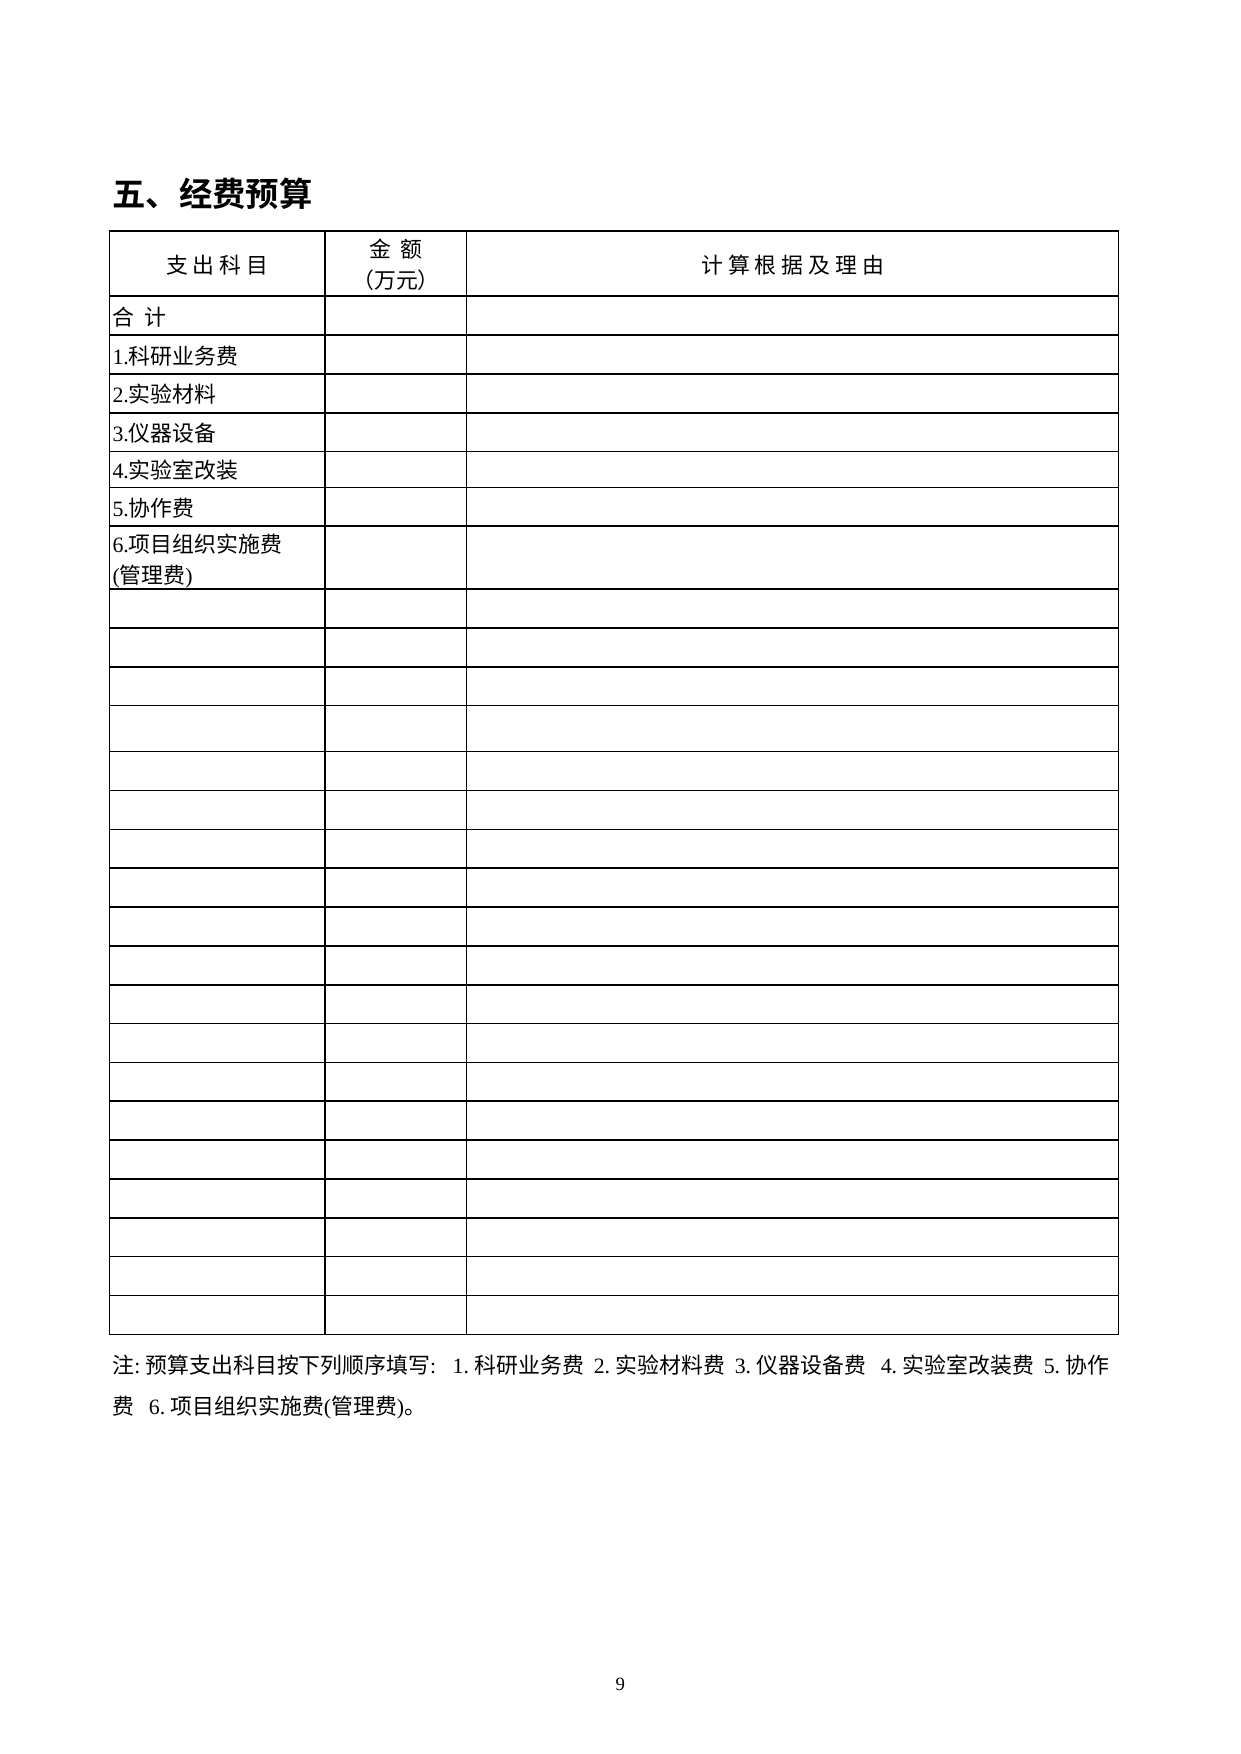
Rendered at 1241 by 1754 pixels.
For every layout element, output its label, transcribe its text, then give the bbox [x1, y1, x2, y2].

table_cell [467, 1219, 1118, 1256]
table_cell [467, 629, 1118, 666]
table_cell [110, 1024, 324, 1062]
table_cell [110, 947, 324, 984]
table_cell [467, 1063, 1118, 1100]
table_cell 5.协作费 [110, 488, 324, 525]
table_cell [110, 668, 324, 705]
table_cell [326, 869, 466, 906]
table_cell [467, 1024, 1118, 1062]
table_cell [467, 830, 1118, 867]
table_cell [467, 590, 1118, 627]
table_cell 3.仪器设备 [110, 414, 324, 451]
table_cell [326, 297, 466, 334]
table_cell [326, 336, 466, 373]
table_cell [326, 668, 466, 705]
table_cell [467, 1141, 1118, 1178]
table_cell [326, 986, 466, 1023]
table_cell 合 计 [110, 297, 324, 334]
table_cell [110, 830, 324, 867]
table_cell [110, 1257, 324, 1295]
table_cell [110, 752, 324, 789]
table_cell [326, 1102, 466, 1139]
table_cell [326, 375, 466, 412]
table_cell [467, 791, 1118, 828]
table_cell [467, 706, 1118, 751]
table_cell [467, 297, 1118, 334]
table_cell [326, 590, 466, 627]
table_cell [110, 1180, 324, 1217]
table_cell [326, 1024, 466, 1062]
table_cell [326, 1296, 466, 1333]
table_cell [326, 830, 466, 867]
table_cell [467, 527, 1118, 588]
table_cell [110, 1296, 324, 1333]
table_cell [467, 452, 1118, 486]
table_cell [326, 947, 466, 984]
table_cell [326, 706, 466, 751]
table_cell [326, 791, 466, 828]
table_cell [326, 1141, 466, 1178]
table_cell [326, 1219, 466, 1256]
table_cell [110, 590, 324, 627]
table_cell 1.科研业务费 [110, 336, 324, 373]
table_cell [110, 1063, 324, 1100]
table_cell [326, 527, 466, 588]
table_cell [326, 1180, 466, 1217]
table_cell [110, 706, 324, 751]
table_header 计 算 根 据 及 理 由 [467, 232, 1118, 295]
table_cell [110, 986, 324, 1023]
table_cell [110, 908, 324, 945]
table_cell [467, 752, 1118, 789]
table_header 支 出 科 目 [110, 232, 324, 295]
table_cell [326, 629, 466, 666]
table_cell [326, 1257, 466, 1295]
table_cell [110, 629, 324, 666]
table_cell 4.实验室改装 [110, 452, 324, 486]
table_cell [467, 668, 1118, 705]
table_cell [110, 1141, 324, 1178]
table_cell [467, 1296, 1118, 1333]
table_cell [326, 452, 466, 486]
text 五、经费预算 [112, 168, 1122, 216]
table_cell [467, 1257, 1118, 1295]
table_cell [467, 414, 1118, 451]
table_cell [326, 488, 466, 525]
table_cell [467, 908, 1118, 945]
table_cell [326, 908, 466, 945]
text 注: 预算支出科目按下列顺序填写: 1. 科研业务费 2. 实验材料费 3. 仪器设备费 4. 实验室改装费 5. 协作费 6. 项目组织实施费(管理费)。 [112, 1348, 1128, 1420]
table_cell [467, 1102, 1118, 1139]
table_cell 2.实验材料 [110, 375, 324, 412]
table_cell [326, 1063, 466, 1100]
table_cell [467, 869, 1118, 906]
table_cell 6.项目组织实施费 (管理费) [110, 527, 324, 588]
table_cell [326, 752, 466, 789]
table_cell [326, 414, 466, 451]
table_cell [110, 1102, 324, 1139]
table_cell [110, 1219, 324, 1256]
table_cell [467, 488, 1118, 525]
table_cell [110, 791, 324, 828]
table_header 金 额 （万元） [326, 232, 466, 295]
table_cell [110, 869, 324, 906]
table_cell [467, 986, 1118, 1023]
table_cell [467, 947, 1118, 984]
table_cell [467, 375, 1118, 412]
table_cell [467, 336, 1118, 373]
table_cell [467, 1180, 1118, 1217]
